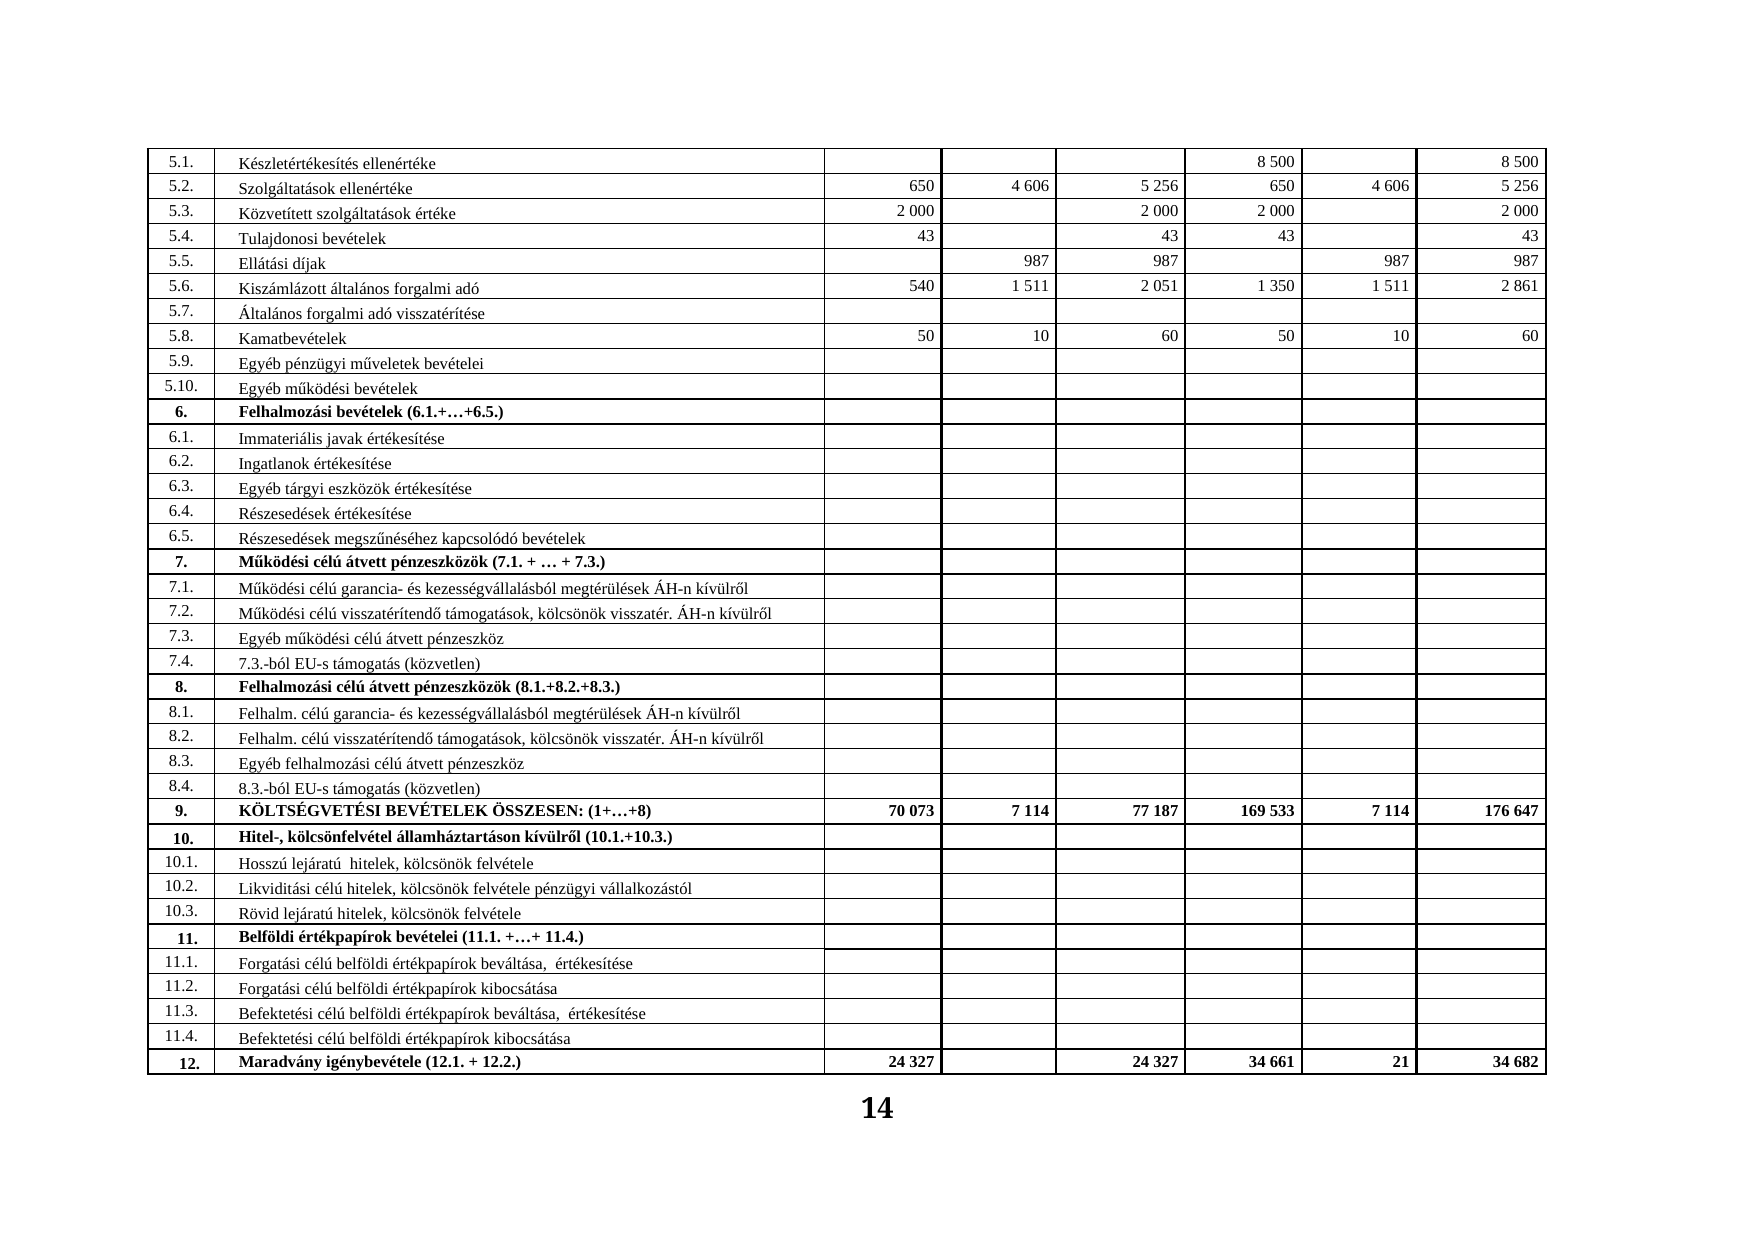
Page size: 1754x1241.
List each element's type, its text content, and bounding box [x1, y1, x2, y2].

table_cell 8.4. [149, 774, 214, 798]
table_cell [1303, 474, 1415, 498]
table_cell Ingatlanok értékesítése [215, 449, 824, 473]
table_cell [1057, 974, 1184, 998]
table_cell [1186, 299, 1301, 323]
table_cell [1303, 950, 1415, 973]
table_cell [943, 575, 1055, 598]
table_cell 60 [1418, 324, 1545, 348]
table_cell [1057, 349, 1184, 373]
table_cell [943, 550, 1055, 573]
table_cell [1057, 425, 1184, 448]
table_cell [1186, 899, 1301, 923]
table_cell [1303, 550, 1415, 573]
table_cell [1303, 199, 1415, 223]
table_cell [1186, 349, 1301, 373]
table_cell Egyéb tárgyi eszközök értékesítése [215, 474, 824, 498]
table_cell 24 327 [1057, 1050, 1184, 1073]
table_cell [1418, 899, 1545, 923]
table_cell Befektetési célú belföldi értékpapírok kibocsátása [215, 1024, 824, 1048]
table_cell [1186, 400, 1301, 423]
table_cell Felhalm. célú visszatérítendő támogatások, kölcsönök visszatér. ÁH-n kívülről [215, 724, 824, 748]
table_cell [943, 624, 1055, 648]
table_cell [1186, 550, 1301, 573]
table_cell [1057, 374, 1184, 398]
table_cell [1418, 675, 1545, 698]
table_cell [1303, 974, 1415, 998]
table_cell 12. [149, 1050, 214, 1073]
table_cell [1057, 825, 1184, 848]
table_cell [943, 1024, 1055, 1048]
table_cell 2 000 [1186, 199, 1301, 223]
table_cell [1186, 575, 1301, 598]
table_cell Maradvány igénybevétele (12.1. + 12.2.) [215, 1050, 824, 1073]
table_cell 77 187 [1057, 799, 1184, 823]
table_cell 6.3. [149, 474, 214, 498]
table_cell [1057, 850, 1184, 873]
table_cell [943, 299, 1055, 323]
table_cell Forgatási célú belföldi értékpapírok kibocsátása [215, 974, 824, 998]
table_cell [1303, 899, 1415, 923]
table_cell [825, 374, 940, 398]
table_cell [943, 1050, 1055, 1073]
table_cell 24 327 [825, 1050, 940, 1073]
table_cell [1057, 749, 1184, 773]
table_cell 4 606 [1303, 174, 1415, 198]
table_cell [1186, 599, 1301, 623]
table_cell [1418, 550, 1545, 573]
table_cell [1418, 299, 1545, 323]
table_cell [1418, 874, 1545, 898]
table_cell [1418, 449, 1545, 473]
table_cell 7.3.-ból EU-s támogatás (közvetlen) [215, 649, 824, 673]
table_cell 5 256 [1418, 174, 1545, 198]
table_cell 5 256 [1057, 174, 1184, 198]
table_cell [1303, 874, 1415, 898]
table_cell 11.2. [149, 974, 214, 998]
table_cell [1418, 950, 1545, 973]
table_cell [943, 499, 1055, 523]
table_cell Felhalmozási célú átvett pénzeszközök (8.1.+8.2.+8.3.) [215, 675, 824, 698]
table_cell [825, 599, 940, 623]
table_cell Felhalm. célú garancia- és kezességvállalásból megtérülések ÁH-n kívülről [215, 700, 824, 723]
table_cell [943, 899, 1055, 923]
table_cell [1057, 400, 1184, 423]
table_cell [825, 400, 940, 423]
table_cell 7 114 [1303, 799, 1415, 823]
table_cell 43 [1186, 224, 1301, 248]
table_cell [825, 724, 940, 748]
table_cell [1303, 499, 1415, 523]
table_cell [1303, 400, 1415, 423]
table_cell 43 [1418, 224, 1545, 248]
table_cell [1303, 649, 1415, 673]
table_cell Közvetített szolgáltatások értéke [215, 199, 824, 223]
table_cell 8 500 [1418, 149, 1545, 173]
table_cell 10.3. [149, 899, 214, 923]
table_cell [1186, 774, 1301, 798]
table_cell 2 000 [1418, 199, 1545, 223]
table_cell 5.3. [149, 199, 214, 223]
table_cell 987 [1057, 249, 1184, 273]
table_cell [1186, 474, 1301, 498]
table_cell [1057, 624, 1184, 648]
table_cell 7.2. [149, 599, 214, 623]
table_cell Forgatási célú belföldi értékpapírok beváltása, értékesítése [215, 949, 824, 973]
table_cell 4 606 [943, 174, 1055, 198]
table_cell 43 [1057, 224, 1184, 248]
table_cell [825, 499, 940, 523]
table_cell [943, 825, 1055, 848]
table_cell Felhalmozási bevételek (6.1.+…+6.5.) [215, 400, 824, 423]
table_cell [1418, 374, 1545, 398]
table_cell [1057, 874, 1184, 898]
table_cell [1303, 999, 1415, 1023]
table_cell [1418, 749, 1545, 773]
table_cell [1418, 499, 1545, 523]
table_cell 2 000 [1057, 199, 1184, 223]
table_cell [943, 524, 1055, 548]
table_cell [943, 425, 1055, 448]
table_cell 7.3. [149, 624, 214, 648]
table_cell Tulajdonosi bevételek [215, 224, 824, 248]
table_cell Működési célú visszatérítendő támogatások, kölcsönök visszatér. ÁH-n kívülről [215, 599, 824, 623]
table_cell 5.9. [149, 349, 214, 373]
table_cell 5.6. [149, 274, 214, 298]
table_cell 2 000 [825, 199, 940, 223]
table_cell Kamatbevételek [215, 324, 824, 348]
table_cell [1186, 1024, 1301, 1048]
table_cell [943, 474, 1055, 498]
table_cell 60 [1057, 324, 1184, 348]
table_cell [1418, 774, 1545, 798]
table_cell [943, 675, 1055, 698]
table_cell [1303, 624, 1415, 648]
table_cell [1186, 649, 1301, 673]
table_cell [825, 999, 940, 1023]
table_cell [1418, 999, 1545, 1023]
table_cell [1418, 599, 1545, 623]
table_cell [1418, 974, 1545, 998]
table_cell 7 114 [943, 799, 1055, 823]
table_cell [1418, 524, 1545, 548]
table_cell [1057, 999, 1184, 1023]
table_cell 6. [149, 400, 214, 423]
table_cell [1057, 524, 1184, 548]
table_cell [1303, 1024, 1415, 1048]
table_cell [1186, 425, 1301, 448]
table_cell 7.1. [149, 575, 214, 598]
table_cell 8.1. [149, 700, 214, 723]
table_cell 5.10. [149, 374, 214, 398]
table_cell 10 [943, 324, 1055, 348]
table_cell 8.3.-ból EU-s támogatás (közvetlen) [215, 774, 824, 798]
table_cell [825, 974, 940, 998]
table_cell 987 [943, 249, 1055, 273]
table_cell [1186, 974, 1301, 998]
table_cell [1186, 249, 1301, 273]
table_cell [825, 1024, 940, 1048]
table_cell [1418, 349, 1545, 373]
table_cell 10.2. [149, 874, 214, 898]
table_cell [1186, 675, 1301, 698]
table_cell Befektetési célú belföldi értékpapírok beváltása, értékesítése [215, 999, 824, 1023]
table_cell [1418, 400, 1545, 423]
table_cell [1303, 299, 1415, 323]
table_cell Hosszú lejáratú hitelek, kölcsönök felvétele [215, 850, 824, 873]
table_cell [1186, 925, 1301, 948]
table_cell Ellátási díjak [215, 249, 824, 273]
table_cell Egyéb működési célú átvett pénzeszköz [215, 624, 824, 648]
table_cell Működési célú átvett pénzeszközök (7.1. + … + 7.3.) [215, 550, 824, 573]
table_cell [1418, 624, 1545, 648]
table_cell 8.3. [149, 749, 214, 773]
table_cell [825, 874, 940, 898]
table_cell [1303, 349, 1415, 373]
table_cell [1303, 599, 1415, 623]
table_cell [825, 649, 940, 673]
table_cell [825, 299, 940, 323]
table_cell 11.4. [149, 1024, 214, 1048]
table_cell 5.5. [149, 249, 214, 273]
table_cell [825, 675, 940, 698]
table_cell 34 682 [1418, 1050, 1545, 1073]
table_cell 5.2. [149, 174, 214, 198]
table_cell [1186, 999, 1301, 1023]
table_cell Rövid lejáratú hitelek, kölcsönök felvétele [215, 899, 824, 923]
table_cell [1057, 575, 1184, 598]
table_cell [1057, 1024, 1184, 1048]
table_cell [1186, 825, 1301, 848]
table_cell 50 [1186, 324, 1301, 348]
table_cell [1418, 1024, 1545, 1048]
table_cell [825, 850, 940, 873]
table_cell [1057, 649, 1184, 673]
table_cell Likviditási célú hitelek, kölcsönök felvétele pénzügyi vállalkozástól [215, 874, 824, 898]
table_cell 10.1. [149, 850, 214, 873]
table_cell [943, 599, 1055, 623]
table_cell [1303, 925, 1415, 948]
table_cell 2 051 [1057, 274, 1184, 298]
table_cell 6.1. [149, 425, 214, 448]
table_cell Hitel-, kölcsönfelvétel államháztartáson kívülről (10.1.+10.3.) [215, 825, 824, 848]
table_cell [825, 524, 940, 548]
table_cell [1057, 774, 1184, 798]
table_cell [943, 224, 1055, 248]
table_cell 1 511 [943, 274, 1055, 298]
table_cell [1057, 950, 1184, 973]
table_cell 8 500 [1186, 149, 1301, 173]
table_cell 6.4. [149, 499, 214, 523]
table_cell [943, 449, 1055, 473]
table_cell [1057, 499, 1184, 523]
table_cell [1418, 850, 1545, 873]
table_cell 50 [825, 324, 940, 348]
table_cell [1186, 749, 1301, 773]
table_cell 540 [825, 274, 940, 298]
table_cell [1303, 374, 1415, 398]
table_cell [1186, 850, 1301, 873]
table_cell 1 350 [1186, 274, 1301, 298]
table_cell [1418, 575, 1545, 598]
table_cell 650 [825, 174, 940, 198]
table_cell [1303, 774, 1415, 798]
table_cell 6.2. [149, 449, 214, 473]
table_cell [1186, 449, 1301, 473]
table_cell 8.2. [149, 724, 214, 748]
table_cell 8. [149, 675, 214, 698]
table_cell Szolgáltatások ellenértéke [215, 174, 824, 198]
table_cell [1303, 850, 1415, 873]
table_cell [1186, 524, 1301, 548]
table_cell 43 [825, 224, 940, 248]
table_cell 169 533 [1186, 799, 1301, 823]
table_cell [1057, 700, 1184, 723]
table_cell [1057, 724, 1184, 748]
table_cell Egyéb pénzügyi műveletek bevételei [215, 349, 824, 373]
table_cell [1303, 149, 1415, 173]
table_cell [943, 374, 1055, 398]
table_cell [1303, 749, 1415, 773]
table_cell [825, 550, 940, 573]
table_cell [943, 700, 1055, 723]
table_cell Készletértékesítés ellenértéke [215, 149, 824, 173]
table_cell [1303, 449, 1415, 473]
table_cell [1057, 449, 1184, 473]
table_cell 10. [149, 825, 214, 848]
table_cell [825, 425, 940, 448]
table_cell 10 [1303, 324, 1415, 348]
table_cell [943, 999, 1055, 1023]
table_cell [1303, 724, 1415, 748]
table_cell [1186, 374, 1301, 398]
table_cell [1303, 825, 1415, 848]
table_cell Általános forgalmi adó visszatérítése [215, 299, 824, 323]
table_cell [1057, 474, 1184, 498]
table_cell [943, 749, 1055, 773]
table_cell [1303, 224, 1415, 248]
table_cell [1186, 624, 1301, 648]
table_cell [1186, 874, 1301, 898]
table_cell 7. [149, 550, 214, 573]
table_cell [825, 774, 940, 798]
table_cell [825, 349, 940, 373]
table_cell 11.1. [149, 949, 214, 973]
table_cell [825, 449, 940, 473]
table_cell [1418, 700, 1545, 723]
table_cell [825, 749, 940, 773]
table_cell [1186, 499, 1301, 523]
table_cell [825, 899, 940, 923]
table_cell [1418, 425, 1545, 448]
table_cell [943, 649, 1055, 673]
table_cell [943, 774, 1055, 798]
table_cell [943, 974, 1055, 998]
table_cell [1303, 425, 1415, 448]
table_cell 987 [1303, 249, 1415, 273]
table_cell 176 647 [1418, 799, 1545, 823]
table_cell [943, 400, 1055, 423]
table_cell [1418, 925, 1545, 948]
table_cell KÖLTSÉGVETÉSI BEVÉTELEK ÖSSZESEN: (1+…+8) [215, 799, 824, 823]
table_cell 34 661 [1186, 1050, 1301, 1073]
table_cell [1303, 524, 1415, 548]
table_cell 5.8. [149, 324, 214, 348]
table_cell [943, 724, 1055, 748]
table_cell [1418, 649, 1545, 673]
table_cell [943, 874, 1055, 898]
table_cell [825, 925, 940, 948]
table_cell [1186, 724, 1301, 748]
table_cell 5.1. [149, 149, 214, 173]
table_cell Kiszámlázott általános forgalmi adó [215, 274, 824, 298]
table_cell [1057, 925, 1184, 948]
table_cell [1186, 700, 1301, 723]
table_cell [825, 474, 940, 498]
table_cell Működési célú garancia- és kezességvállalásból megtérülések ÁH-n kívülről [215, 575, 824, 598]
table_cell Belföldi értékpapírok bevételei (11.1. +…+ 11.4.) [215, 925, 824, 948]
table_cell [1303, 575, 1415, 598]
table_cell Részesedések megszűnéséhez kapcsolódó bevételek [215, 524, 824, 548]
table_cell [825, 700, 940, 723]
table_cell 21 [1303, 1050, 1415, 1073]
table_cell [1186, 950, 1301, 973]
table_cell [1057, 675, 1184, 698]
table_cell 6.5. [149, 524, 214, 548]
table_cell Egyéb működési bevételek [215, 374, 824, 398]
table_cell [825, 624, 940, 648]
table_cell [1057, 299, 1184, 323]
table_cell 650 [1186, 174, 1301, 198]
table_cell [1057, 899, 1184, 923]
table_cell [1303, 675, 1415, 698]
table_cell 9. [149, 799, 214, 823]
table_cell 987 [1418, 249, 1545, 273]
table_cell Részesedések értékesítése [215, 499, 824, 523]
table_cell [825, 575, 940, 598]
table_cell [1303, 700, 1415, 723]
table_cell [825, 149, 940, 173]
table_cell [1418, 825, 1545, 848]
table_cell 1 511 [1303, 274, 1415, 298]
table_cell [1057, 149, 1184, 173]
table_cell 7.4. [149, 649, 214, 673]
table_cell Egyéb felhalmozási célú átvett pénzeszköz [215, 749, 824, 773]
table_cell 2 861 [1418, 274, 1545, 298]
table_cell 5.7. [149, 299, 214, 323]
table_cell [943, 950, 1055, 973]
table_cell 70 073 [825, 799, 940, 823]
table_cell [1418, 474, 1545, 498]
table_cell [943, 925, 1055, 948]
table_cell [825, 950, 940, 973]
table_cell [1057, 550, 1184, 573]
table_cell [943, 349, 1055, 373]
table_cell 5.4. [149, 224, 214, 248]
table_cell [943, 850, 1055, 873]
table_cell [825, 825, 940, 848]
table_cell [825, 249, 940, 273]
table_cell 11. [149, 925, 214, 948]
table_cell [1418, 724, 1545, 748]
table_cell 11.3. [149, 999, 214, 1023]
table_cell [943, 199, 1055, 223]
table_cell [1057, 599, 1184, 623]
table_cell Immateriális javak értékesítése [215, 425, 824, 448]
table_cell [943, 149, 1055, 173]
